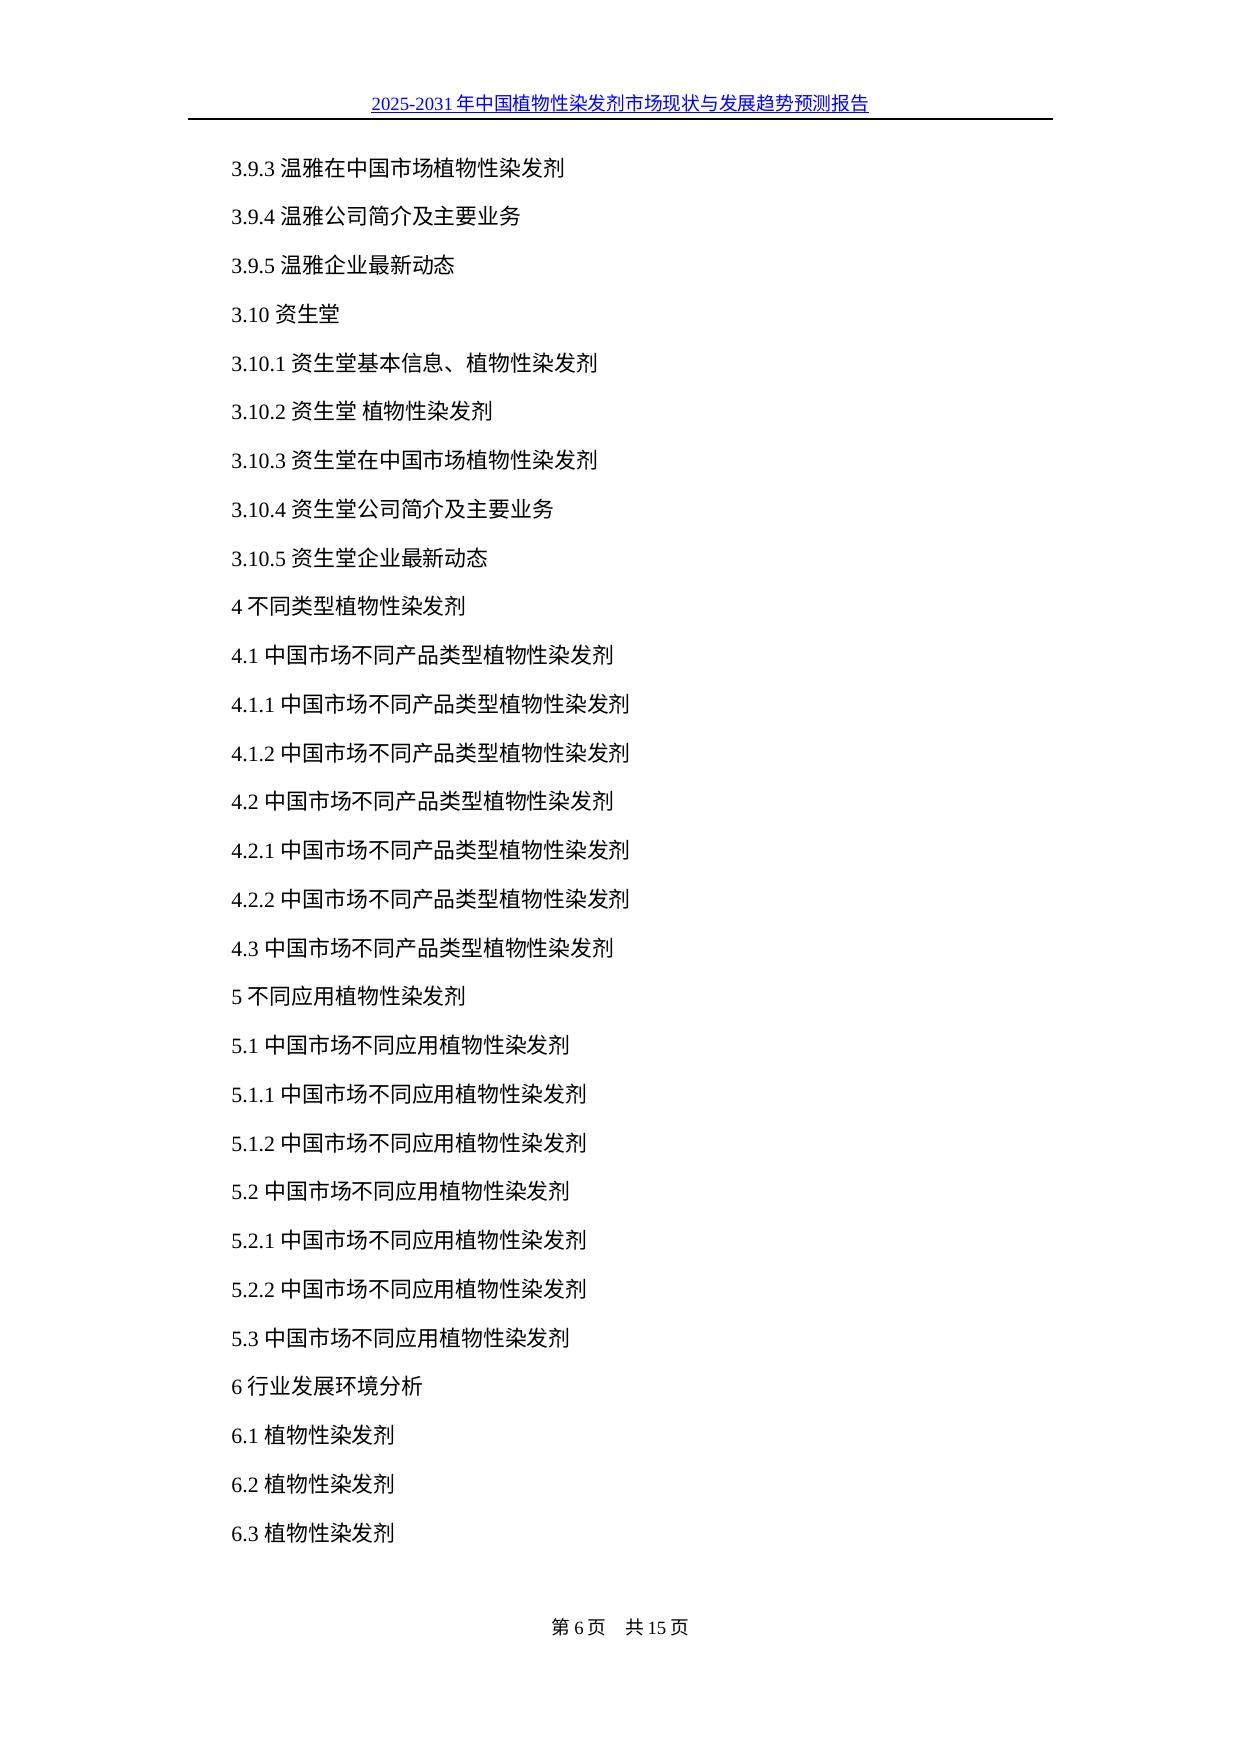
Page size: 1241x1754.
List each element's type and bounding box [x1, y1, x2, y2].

text [187, 150, 1053, 1548]
